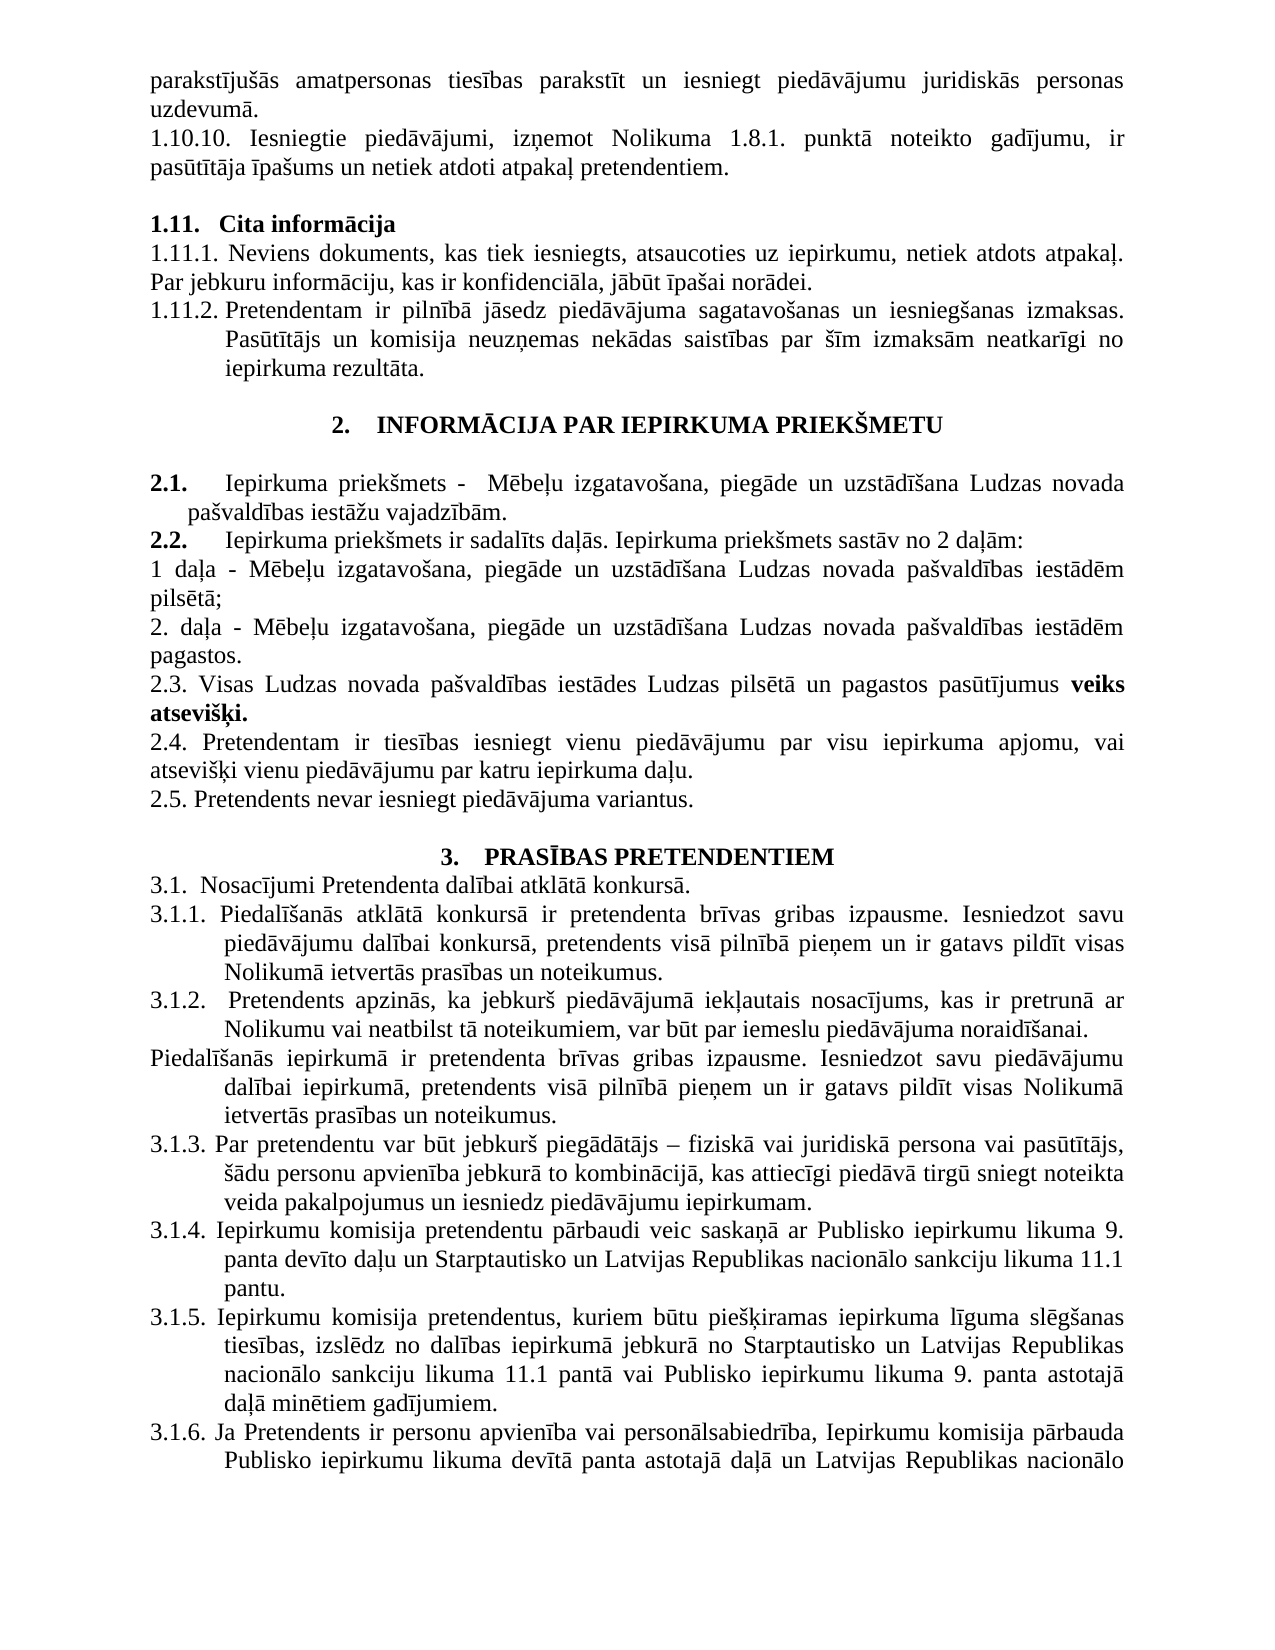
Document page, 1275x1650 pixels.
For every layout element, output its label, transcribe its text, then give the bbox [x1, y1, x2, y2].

list Iepirkuma priekšmets - Mēbeļu izgatavošana, piegāde un uzstādīšana Ludzas novada pašvaldības iestāžu vajadzībām. [150, 468, 1125, 526]
text 2. daļa - Mēbeļu izgatavošana, piegāde un uzstādīšana Ludzas novada pašvaldības iestādēm pagastos. [150, 612, 1125, 669]
text 2.3. Visas Ludzas novada pašvaldības iestādes Ludzas pilsētā un pagastos pasūtījumus veiks atsevišķi. [150, 669, 1125, 727]
text 1.10.10. Iesniegtie piedāvājumi, izņemot Nolikuma 1.8.1. punktā noteikto gadījumu, ir pasūtītāja īpašums un netiek atdoti atpakaļ pretendentiem. [150, 123, 1125, 181]
list Informācija par iepirkuma priekšmetu [150, 411, 1125, 439]
text 3. Prasības pretendentiem [150, 842, 1125, 871]
text 2.4. Pretendentam ir tiesības iesniegt vienu piedāvājumu par visu iepirkuma apjomu, vai atsevišķi vienu piedāvājumu par katru iepirkuma daļu. [150, 727, 1125, 784]
text 3.1.4. Iepirkumu komisija pretendentu pārbaudi veic saskaņā ar Publisko iepirkumu likuma 9. panta devīto daļu un Starptautisko un Latvijas Republikas nacionālo sankciju likuma 11.1 pantu. [150, 1216, 1125, 1302]
text 2.5. Pretendents nevar iesniegt piedāvājuma variantus. [150, 784, 1125, 813]
list Iepirkuma priekšmets ir sadalīts daļās. Iepirkuma priekšmets sastāv no 2 daļām: [150, 526, 1125, 554]
text 1.11.1. Neviens dokuments, kas tiek iesniegts, atsaucoties uz iepirkumu, netiek atdots atpakaļ. Par jebkuru informāciju, kas ir konfidenciāla, jābūt īpašai norādei. [150, 238, 1125, 296]
text 3.1.5. Iepirkumu komisija pretendentus, kuriem būtu piešķiramas iepirkuma līguma slēgšanas tiesības, izslēdz no dalības iepirkumā jebkurā no Starptautisko un Latvijas Republikas nacionālo sankciju likuma 11.1 pantā vai Publisko iepirkumu likuma 9. panta astotajā daļā minētiem gadījumiem. [150, 1302, 1125, 1417]
list Cita informācija [150, 209, 1125, 238]
text 3.1. Nosacījumi Pretendenta dalībai atklātā konkursā. [150, 871, 1125, 899]
text 1 daļa - Mēbeļu izgatavošana, piegāde un uzstādīšana Ludzas novada pašvaldības iestādēm pilsētā; [150, 554, 1125, 612]
text 3.1.2. Pretendents apzinās, ka jebkurš piedāvājumā iekļautais nosacījums, kas ir pretrunā ar Nolikumu vai neatbilst tā noteikumiem, var būt par iemeslu piedāvājuma noraidīšanai. [150, 986, 1125, 1043]
text 3.1.3. Par pretendentu var būt jebkurš piegādātājs – fiziskā vai juridiskā persona vai pasūtītājs, šādu personu apvienība jebkurā to kombinācijā, kas attiecīgi piedāvā tirgū sniegt noteikta veida pakalpojumus un iesniedz piedāvājumu iepirkumam. [150, 1129, 1125, 1216]
text 3.1.1. Piedalīšanās atklātā konkursā ir pretendenta brīvas gribas izpausme. Iesniedzot savu piedāvājumu dalībai konkursā, pretendents visā pilnībā pieņem un ir gatavs pildīt visas Nolikumā ietvertās prasības un noteikumus. [150, 899, 1125, 986]
text Piedalīšanās iepirkumā ir pretendenta brīvas gribas izpausme. Iesniedzot savu piedāvājumu dalībai iepirkumā, pretendents visā pilnībā pieņem un ir gatavs pildīt visas Nolikumā ietvertās prasības un noteikumus. [150, 1043, 1125, 1129]
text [150, 1417, 1125, 1474]
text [150, 66, 1125, 123]
list Pretendentam ir pilnībā jāsedz piedāvājuma sagatavošanas un iesniegšanas izmaksas. Pasūtītājs un komisija neuzņemas nekādas saistības par šīm izmaksām neatkarīgi no iepirkuma rezultāta. [150, 296, 1125, 382]
